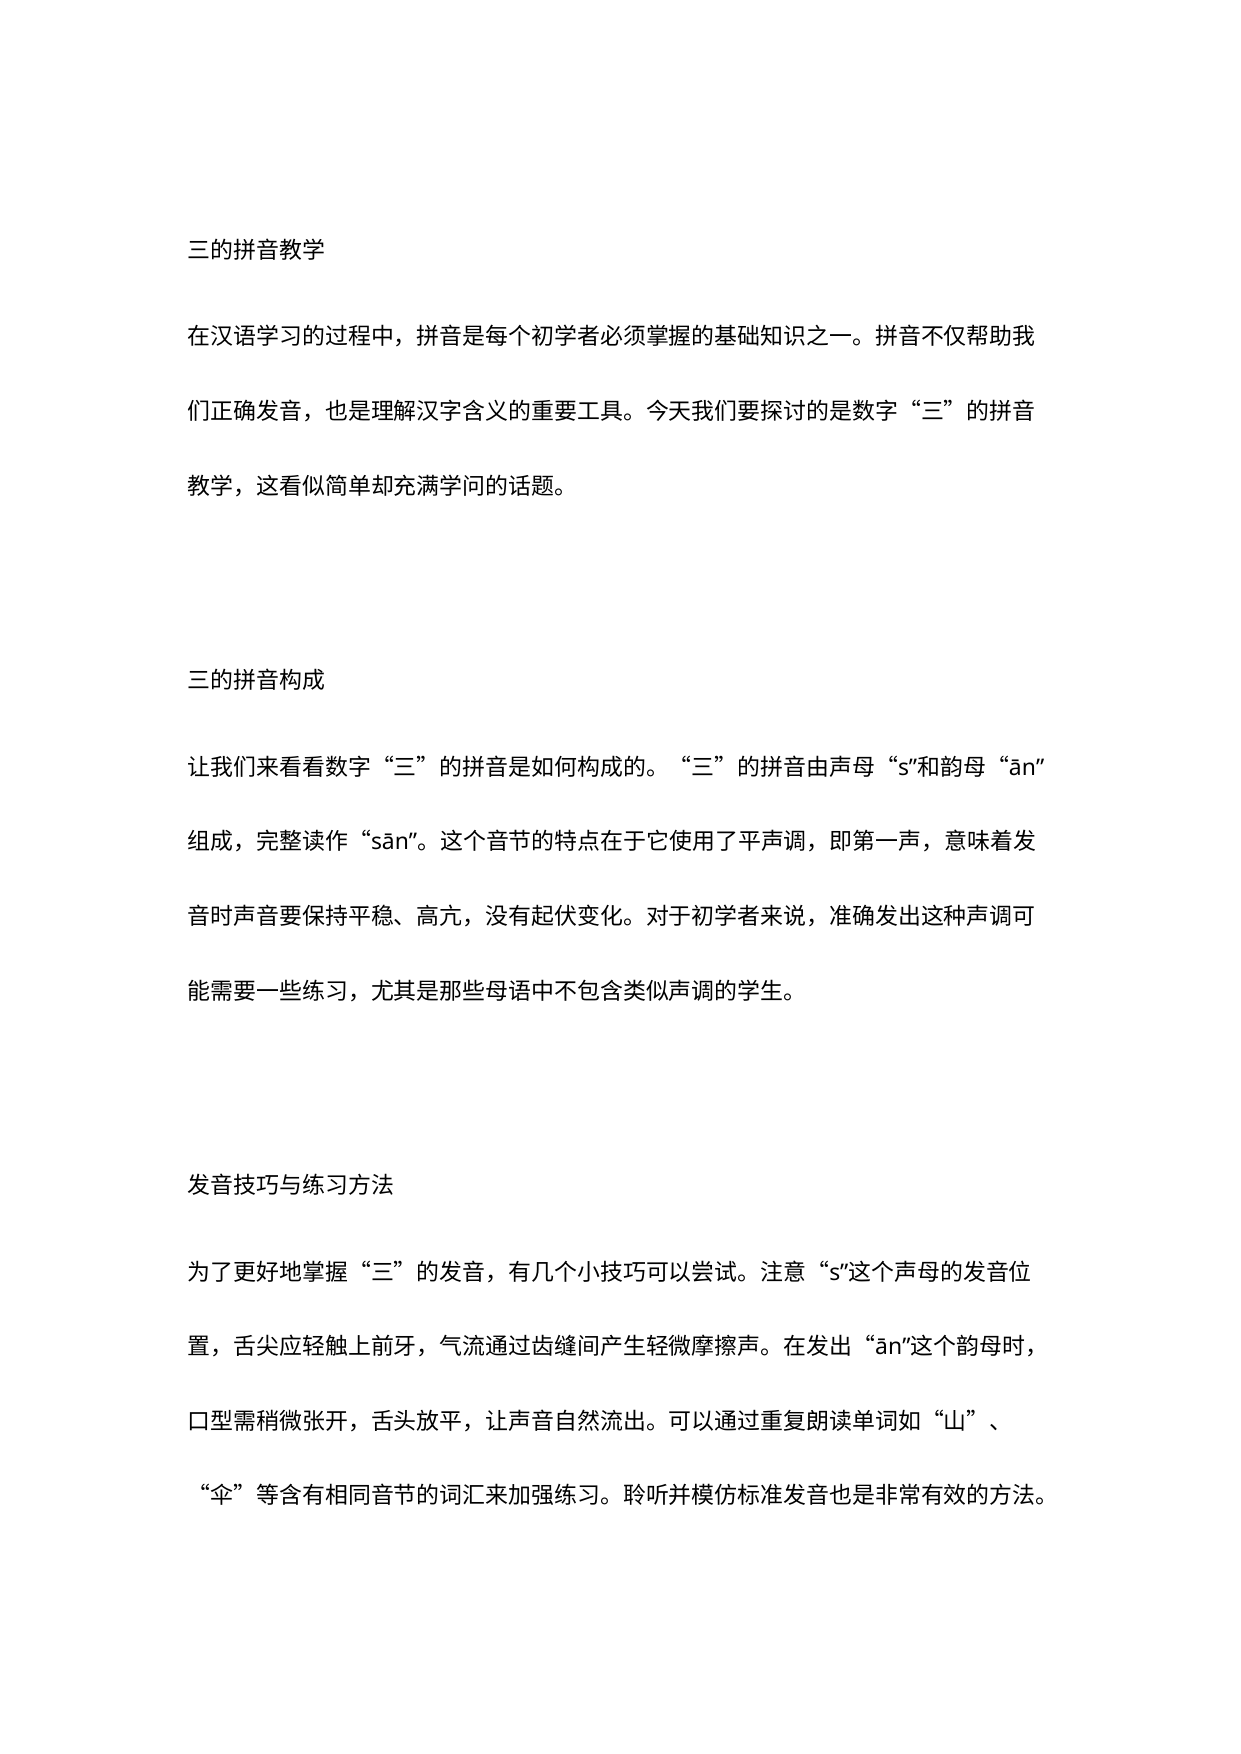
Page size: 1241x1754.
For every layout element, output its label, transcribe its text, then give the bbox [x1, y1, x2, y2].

text 三的拼音教学 [187, 216, 1053, 281]
text 发音技巧与练习方法 [187, 1151, 1053, 1216]
text 三的拼音构成 [187, 646, 1053, 711]
text 在汉语学习的过程中，拼音是每个初学者必须掌握的基础知识之一。拼音不仅帮助我们正确发音，也是理解汉字含义的重要工具。今天我们要探讨的是数字“三”的拼音教学，这看似简单却充满学问的话题。 [187, 302, 1053, 517]
text 让我们来看看数字“三”的拼音是如何构成的。“三”的拼音由声母“s”和韵母“ān”组成，完整读作“sān”。这个音节的特点在于它使用了平声调，即第一声，意味着发音时声音要保持平稳、高亢，没有起伏变化。对于初学者来说，准确发出这种声调可能需要一些练习，尤其是那些母语中不包含类似声调的学生。 [187, 733, 1053, 1022]
text 为了更好地掌握“三”的发音，有几个小技巧可以尝试。注意“s”这个声母的发音位置，舌尖应轻触上前牙，气流通过齿缝间产生轻微摩擦声。在发出“ān”这个韵母时，口型需稍微张开，舌头放平，让声音自然流出。可以通过重复朗读单词如“山”、“伞”等含有相同音节的词汇来加强练习。聆听并模仿标准发音也是非常有效的方法。 [187, 1237, 1053, 1527]
